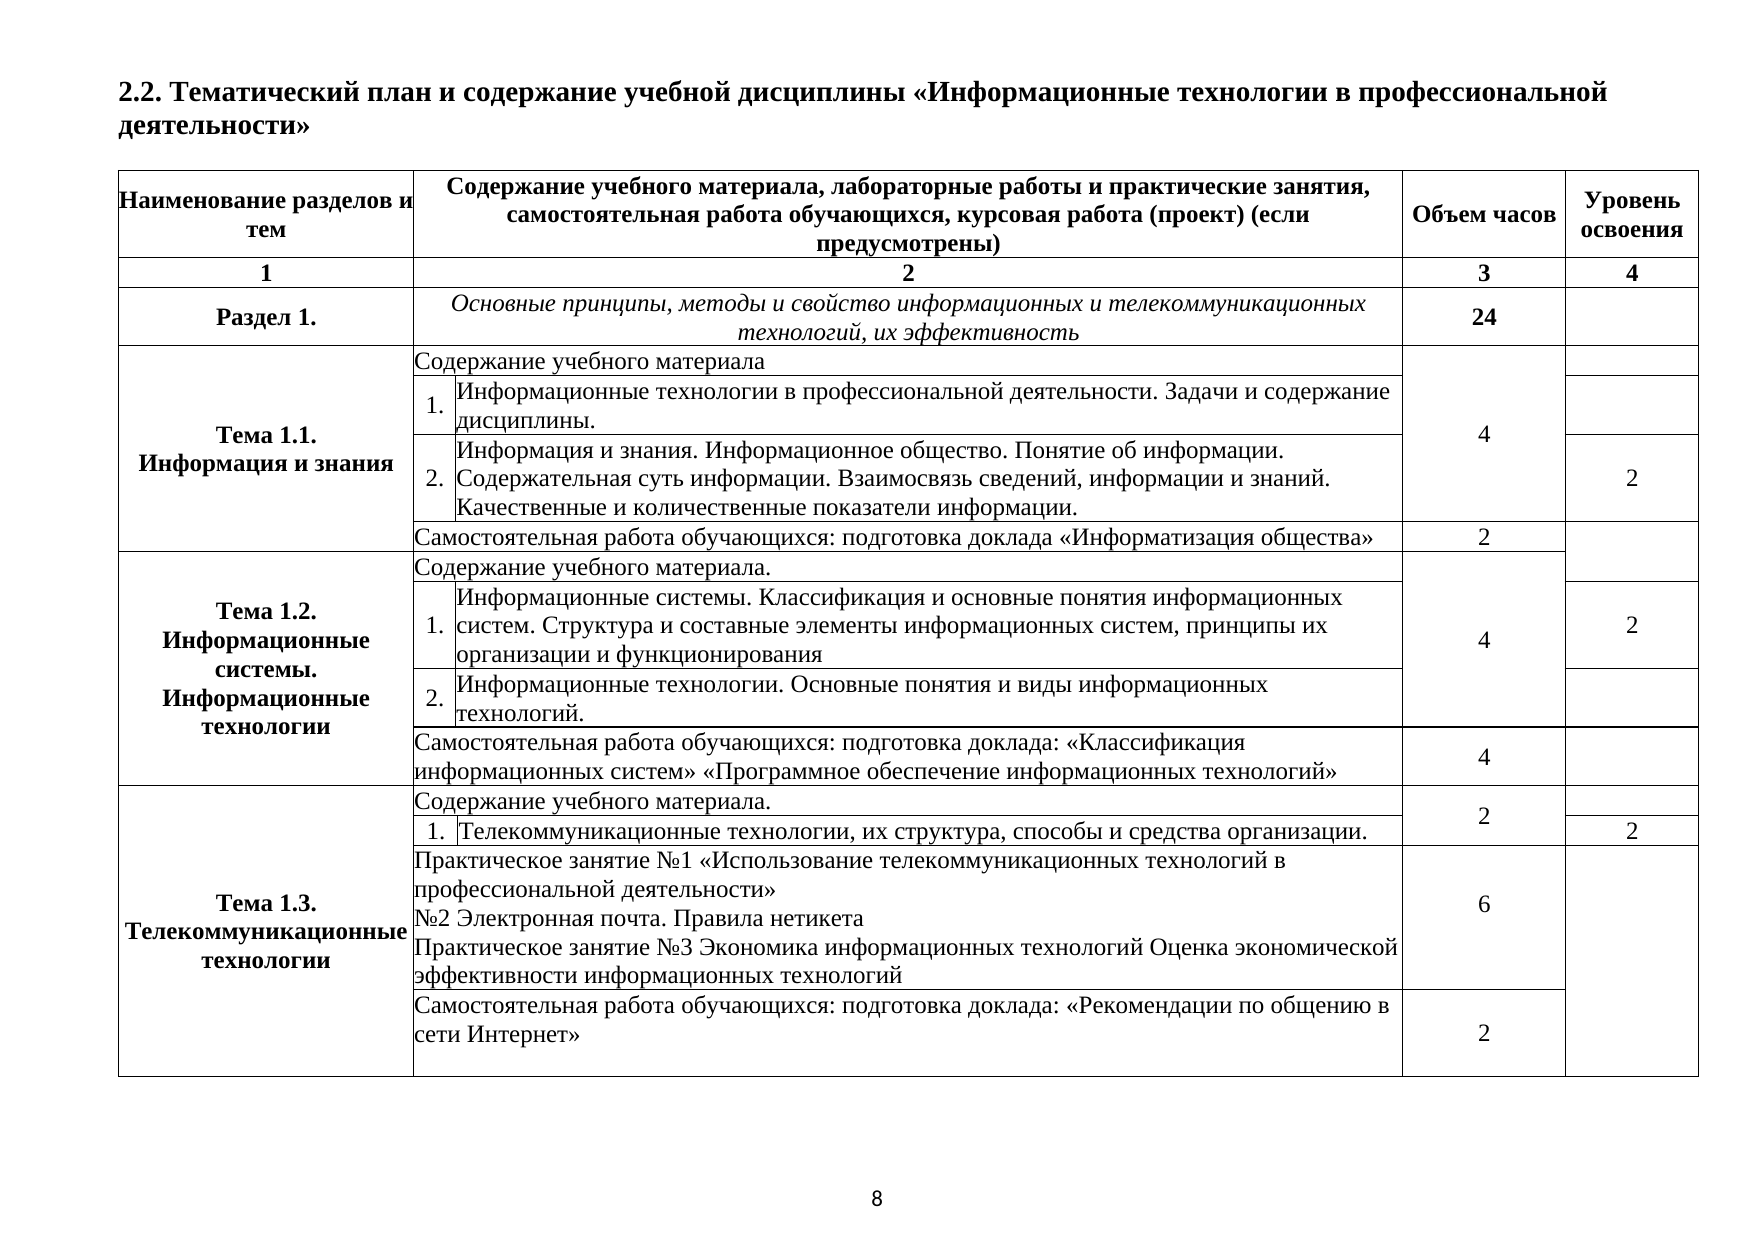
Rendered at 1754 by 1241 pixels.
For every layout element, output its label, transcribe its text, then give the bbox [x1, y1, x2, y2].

table_cell 1 [119, 258, 413, 287]
table_cell 4 [1403, 346, 1565, 521]
table_cell 24 [1403, 288, 1565, 345]
table_cell Самостоятельная работа обучающихся: подготовка доклада: «Классификация информационных систем» «Программное обеспечение информационных технологий» [414, 728, 1402, 785]
table_cell Тема 1.3. Телекоммуникационные технологии [119, 786, 413, 1076]
table_cell Самостоятельная работа обучающихся: подготовка доклада: «Рекомендации по общению в сети Интернет» [414, 990, 1402, 1076]
table_cell 1. [414, 582, 455, 668]
table_cell 2 [1566, 582, 1698, 668]
table_cell [1566, 346, 1698, 375]
table_cell [1566, 728, 1698, 785]
table_cell Информационные технологии. Основные понятия и виды информационных технологий. [456, 669, 1402, 726]
table_cell Практическое занятие №1 «Использование телекоммуникационных технологий в профессиональной деятельности» №2 Электронная почта. Правила нетикета Практическое занятие №3 Экономика информационных технологий Оценка экономической эффективности информационных технологий [414, 846, 1402, 989]
table_cell Тема 1.1. Информация и знания [119, 346, 413, 551]
table_cell 4 [1403, 552, 1565, 726]
table_cell 2 [1403, 786, 1565, 844]
table_cell Раздел 1. [119, 288, 413, 345]
table_cell [1566, 669, 1698, 726]
table_cell [1566, 288, 1698, 345]
table_cell 2. [414, 669, 455, 726]
table_cell 2 [1566, 816, 1698, 844]
table_cell 1. [414, 376, 455, 434]
table_cell 3 [1403, 258, 1565, 287]
table_cell Основные принципы, методы и свойство информационных и телекоммуникационных технологий, их эффективность [414, 288, 1402, 345]
table_cell Содержание учебного материала [414, 346, 1402, 375]
table_cell Содержание учебного материала. [414, 552, 1402, 581]
table_cell 1. [414, 816, 457, 844]
table_cell 2 [1566, 435, 1698, 521]
table_cell Содержание учебного материала. [414, 786, 1402, 815]
table_cell [1566, 846, 1698, 1076]
table_cell Телекоммуникационные технологии, их структура, способы и средства организации. [458, 816, 1402, 844]
table_cell [1566, 376, 1698, 434]
table_cell 2 [414, 258, 1402, 287]
table_cell 2 [1403, 990, 1565, 1076]
table_header Наименование разделов и тем [119, 171, 413, 257]
table_cell Тема 1.2. Информационные системы. Информационные технологии [119, 552, 413, 785]
table_header Содержание учебного материала, лабораторные работы и практические занятия, самостоятельная работа обучающихся, курсовая работа (проект) (если предусмотрены) [414, 171, 1402, 257]
table_cell Информационные технологии в профессиональной деятельности. Задачи и содержание дисциплины. [456, 376, 1402, 434]
table_header Объем часов [1403, 171, 1565, 257]
table_cell 4 [1403, 728, 1565, 785]
text 2.2. Тематический план и содержание учебной дисциплины «Информационные технологии в профессиональной деятельности» [118, 74, 1636, 141]
table_cell Самостоятельная работа обучающихся: подготовка доклада «Информатизация общества» [414, 522, 1402, 551]
table_cell 2. [414, 435, 455, 521]
table_cell [1566, 786, 1698, 815]
table_header Уровень освоения [1566, 171, 1698, 257]
table_cell 4 [1566, 258, 1698, 287]
table_cell Информационные системы. Классификация и основные понятия информационных систем. Структура и составные элементы информационных систем, принципы их организации и функционирования [456, 582, 1402, 668]
table_cell 6 [1403, 846, 1565, 989]
table_cell [1566, 522, 1698, 581]
table_cell 2 [1403, 522, 1565, 551]
table_cell Информация и знания. Информационное общество. Понятие об информации. Содержательная суть информации. Взаимосвязь сведений, информации и знаний. Качественные и количественные показатели информации. [456, 435, 1402, 521]
